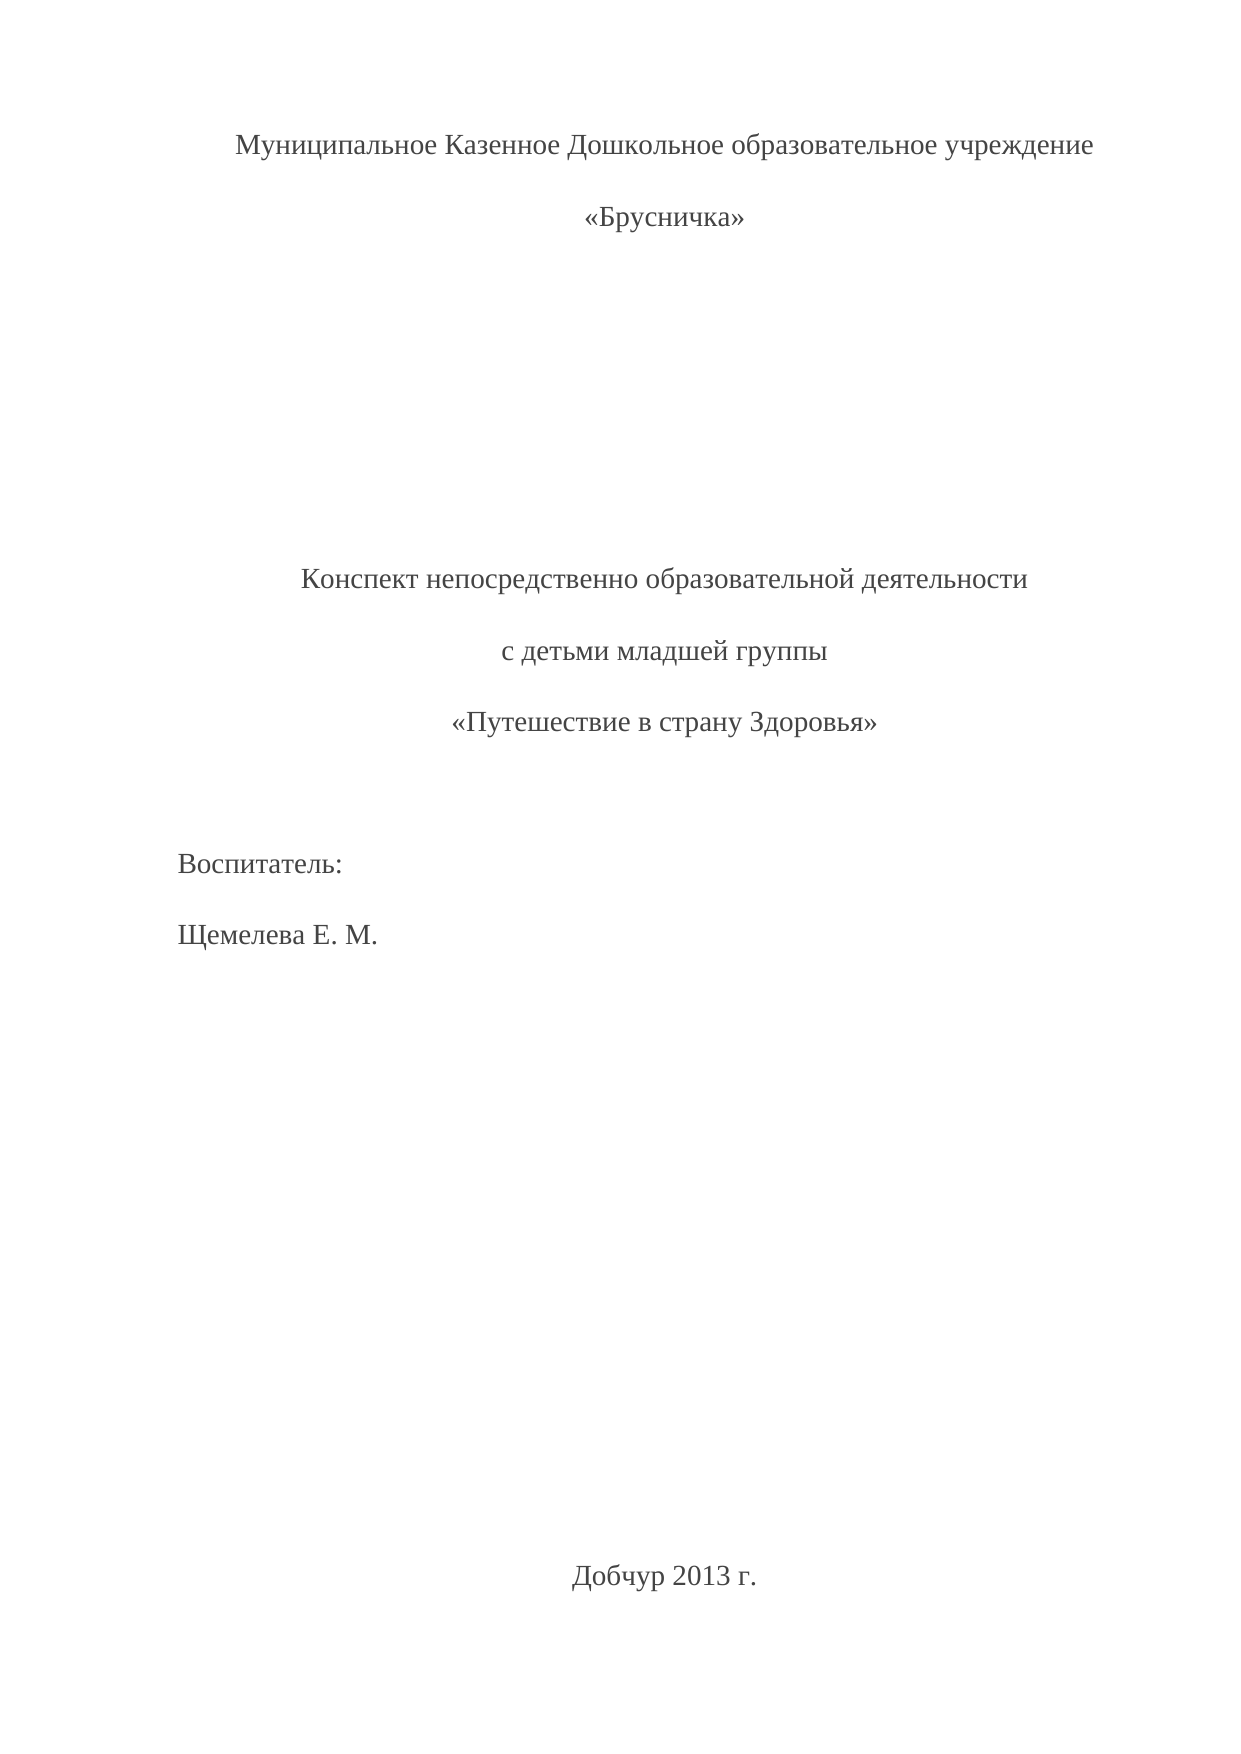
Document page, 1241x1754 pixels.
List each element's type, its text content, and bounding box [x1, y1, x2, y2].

text Щемелева Е. М. [177, 917, 1152, 951]
text «Путешествие в страну Здоровья» [177, 704, 1152, 737]
text Добчур 2013 г. [177, 1558, 1152, 1591]
text «Брусничка» [177, 199, 1152, 232]
text Воспитатель: [177, 846, 1152, 880]
text Муниципальное Казенное Дошкольное образовательное учреждение [177, 127, 1152, 161]
text с детьми младшей группы [177, 633, 1152, 666]
text Конспект непосредственно образовательной деятельности [177, 562, 1152, 595]
